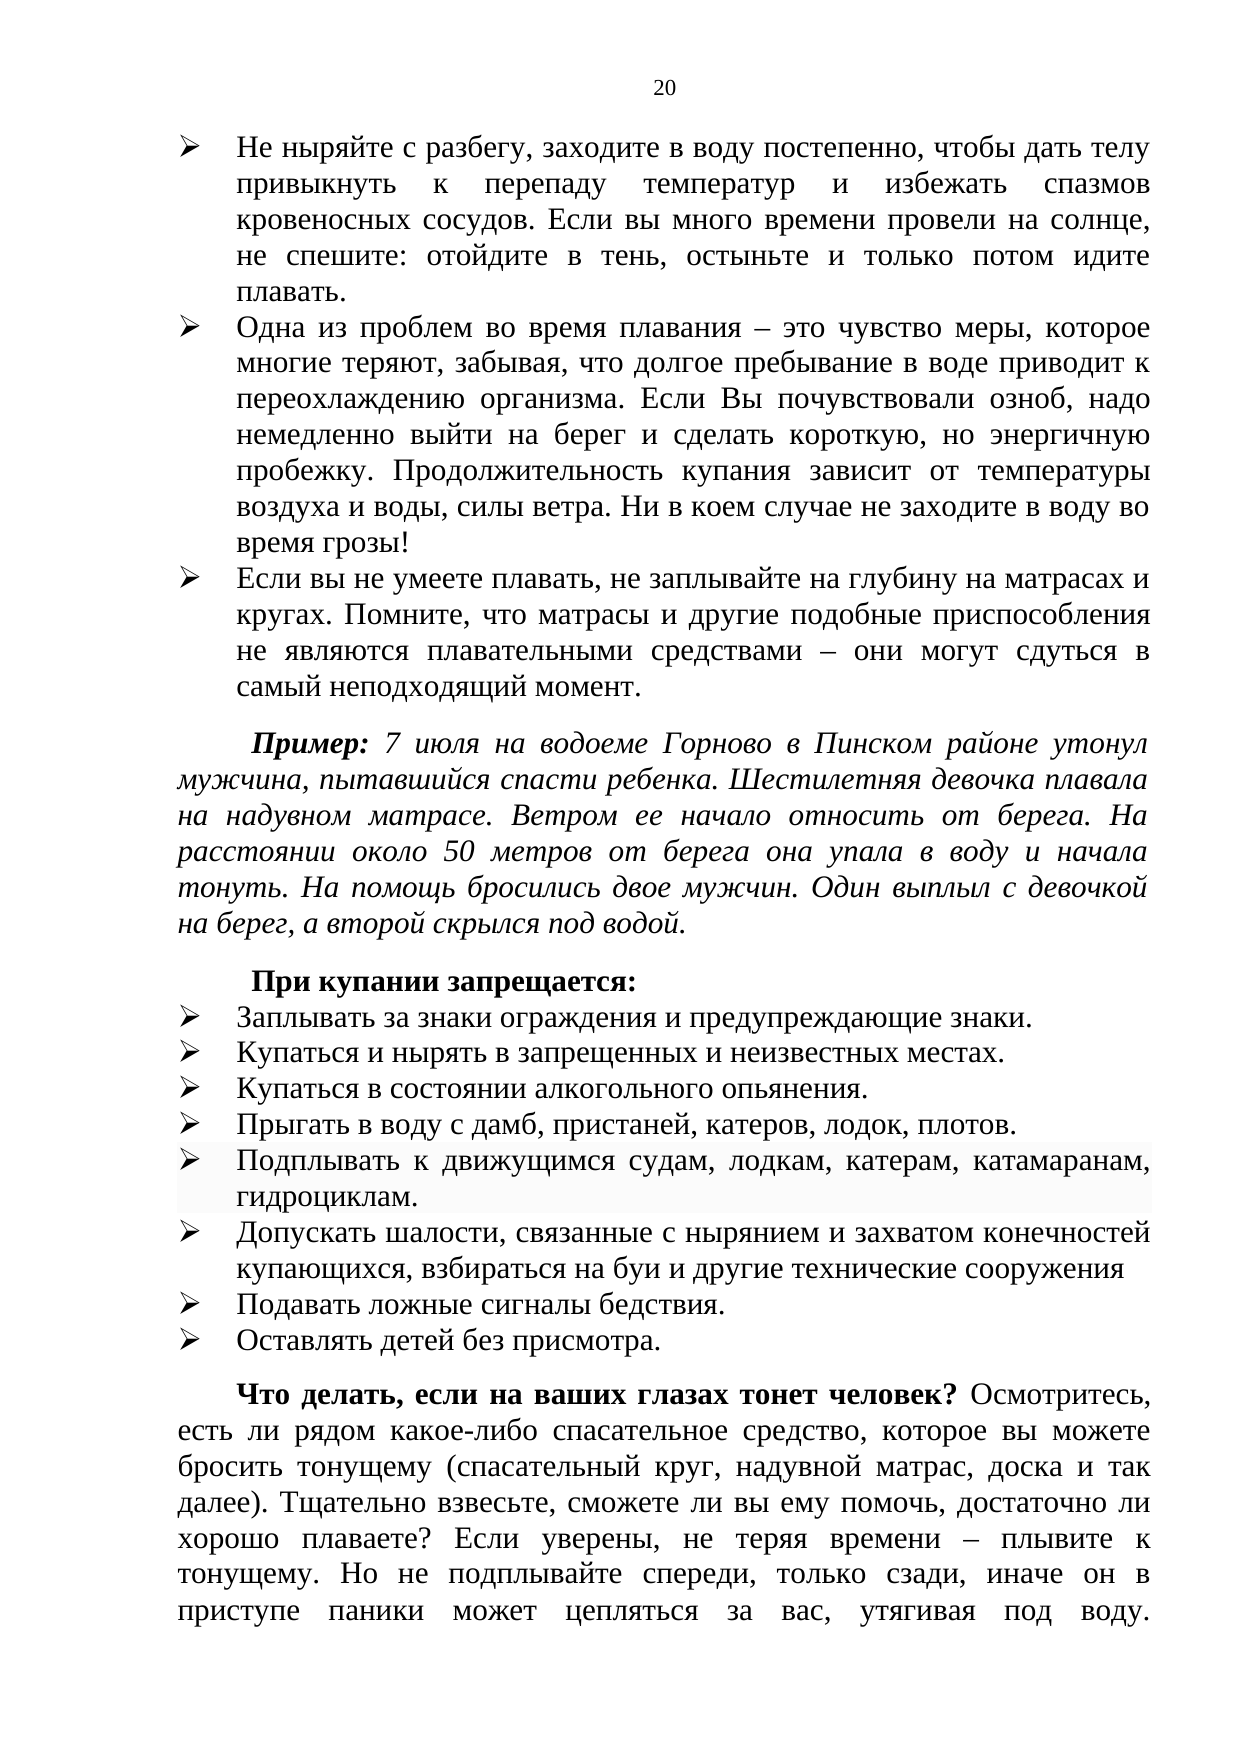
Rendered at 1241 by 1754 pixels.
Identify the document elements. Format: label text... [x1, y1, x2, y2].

list Подплывать к движущимся судам, лодкам, катерам, катамаранам, гидроциклам. [177, 1142, 1152, 1213]
list Одна из проблем во время плавания – это чувство меры, которое многие теряют, забывая, что долгое пребывание в воде приводит к переохлаждению организма. Если Вы почувствовали озноб, надо немедленно выйти на берег и сделать короткую, но энергичную пробежку. Продолжительность купания зависит от температуры воздуха и воды, силы ветра. Ни в коем случае не заходите в воду во время грозы! [177, 308, 1152, 559]
list Прыгать в воду с дамб, пристаней, катеров, лодок, плотов. [177, 1106, 1152, 1142]
text При купании запрещается: [177, 962, 1152, 998]
list Не ныряйте с разбегу, заходите в воду постепенно, чтобы дать телу привыкнуть к перепаду температур и избежать спазмов кровеносных сосудов. Если вы много времени провели на солнце, не спешите: отойдите в тень, остыньте и только потом идите плавать. [177, 128, 1152, 308]
list Допускать шалости, связанные с нырянием и захватом конечностей купающихся, взбираться на буи и другие технические сооружения [177, 1213, 1152, 1285]
list Подавать ложные сигналы бедствия. [177, 1285, 1152, 1321]
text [177, 1375, 1152, 1627]
text Пример: 7 июля на водоеме Горново в Пинском районе утонул мужчина, пытавшийся спасти ребенка. Шестилетняя девочка плавала на надувном матрасе. Ветром ее начало относить от берега. На расстоянии около 50 метров от берега она упала в воду и начала тонуть. На помощь бросились двое мужчин. Один выплыл с девочкой на берег, а второй скрылся под водой. [177, 725, 1152, 940]
list Если вы не умеете плавать, не заплывайте на глубину на матрасах и кругах. Помните, что матрасы и другие подобные приспособления не являются плавательными средствами – они могут сдуться в самый неподходящий момент. [177, 559, 1152, 703]
list Заплывать за знаки ограждения и предупреждающие знаки. [177, 998, 1152, 1034]
list Купаться в состоянии алкогольного опьянения. [177, 1070, 1152, 1106]
list Купаться и нырять в запрещенных и неизвестных местах. [177, 1034, 1152, 1070]
list Оставлять детей без присмотра. [177, 1321, 1152, 1357]
